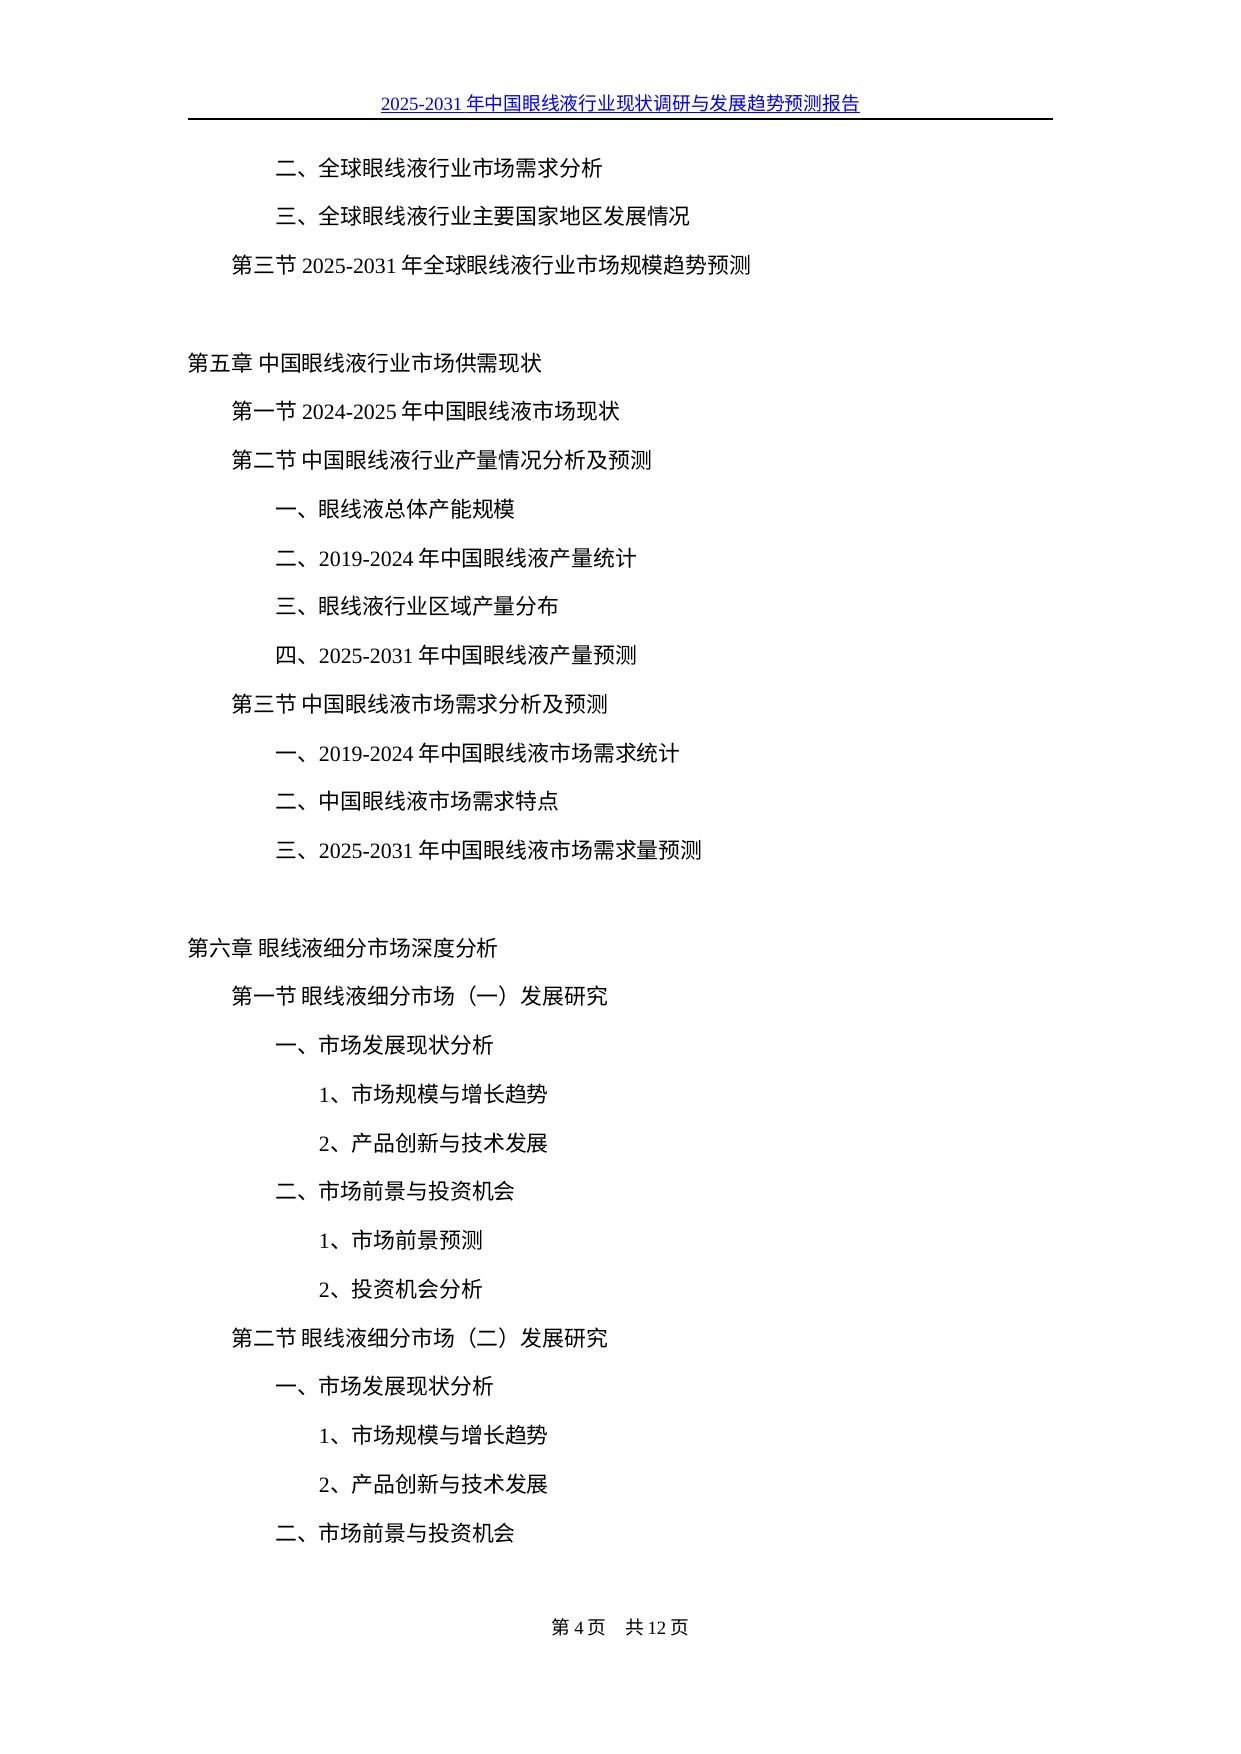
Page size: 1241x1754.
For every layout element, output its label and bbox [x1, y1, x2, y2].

text [187, 150, 1053, 1548]
